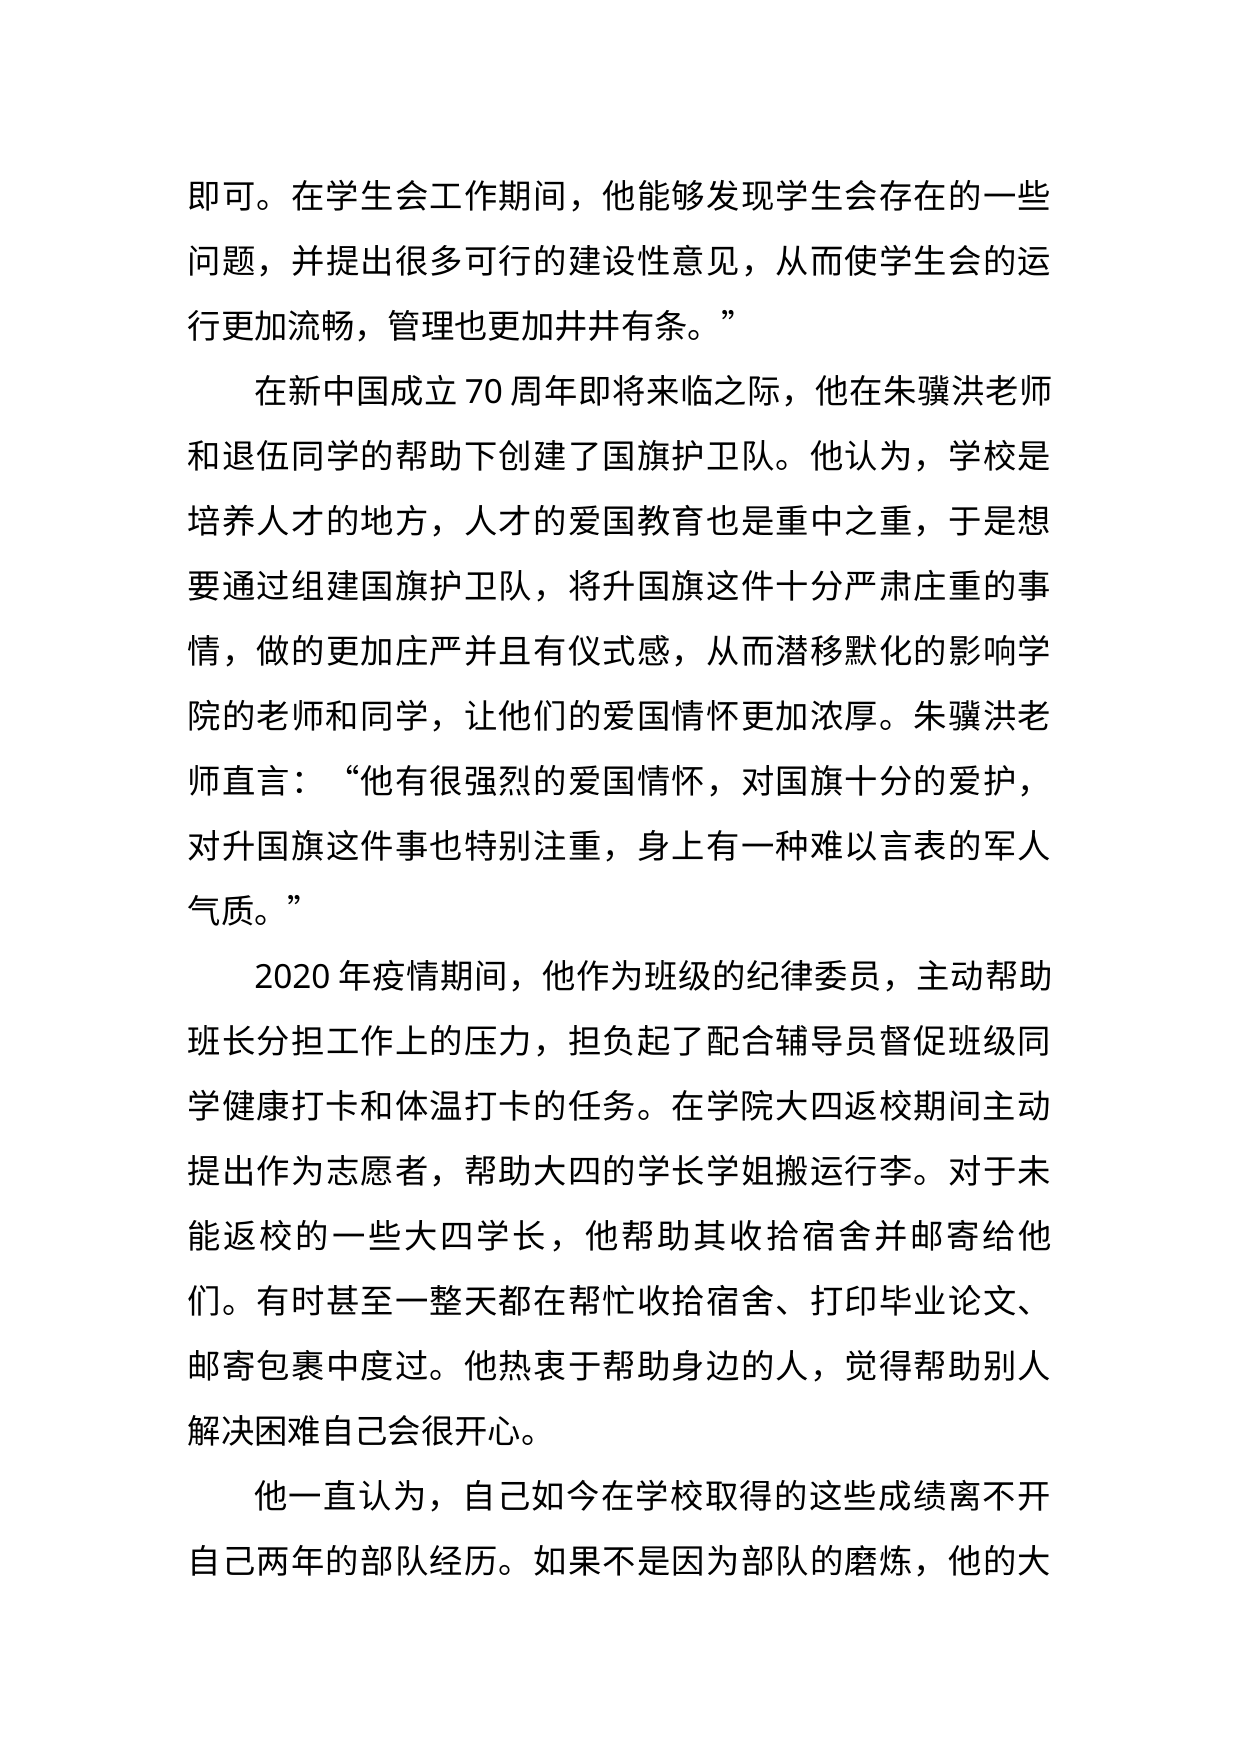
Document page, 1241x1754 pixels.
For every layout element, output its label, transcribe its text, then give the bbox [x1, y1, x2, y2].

text 2020年疫情期间，他作为班级的纪律委员，主动帮助班长分担工作上的压力，担负起了配合辅导员督促班级同学健康打卡和体温打卡的任务。在学院大四返校期间主动提出作为志愿者，帮助大四的学长学姐搬运行李。对于未能返校的一些大四学长，他帮助其收拾宿舍并邮寄给他们。有时甚至一整天都在帮忙收拾宿舍、打印毕业论文、邮寄包裹中度过。他热衷于帮助身边的人，觉得帮助别人解决困难自己会很开心。 [187, 942, 1053, 1462]
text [187, 162, 1053, 357]
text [187, 1462, 1053, 1592]
text 在新中国成立70周年即将来临之际，他在朱骥洪老师和退伍同学的帮助下创建了国旗护卫队。他认为，学校是培养人才的地方，人才的爱国教育也是重中之重，于是想要通过组建国旗护卫队，将升国旗这件十分严肃庄重的事情，做的更加庄严并且有仪式感，从而潜移默化的影响学院的老师和同学，让他们的爱国情怀更加浓厚。朱骥洪老师直言：“他有很强烈的爱国情怀，对国旗十分的爱护，对升国旗这件事也特别注重，身上有一种难以言表的军人气质。” [187, 357, 1053, 942]
